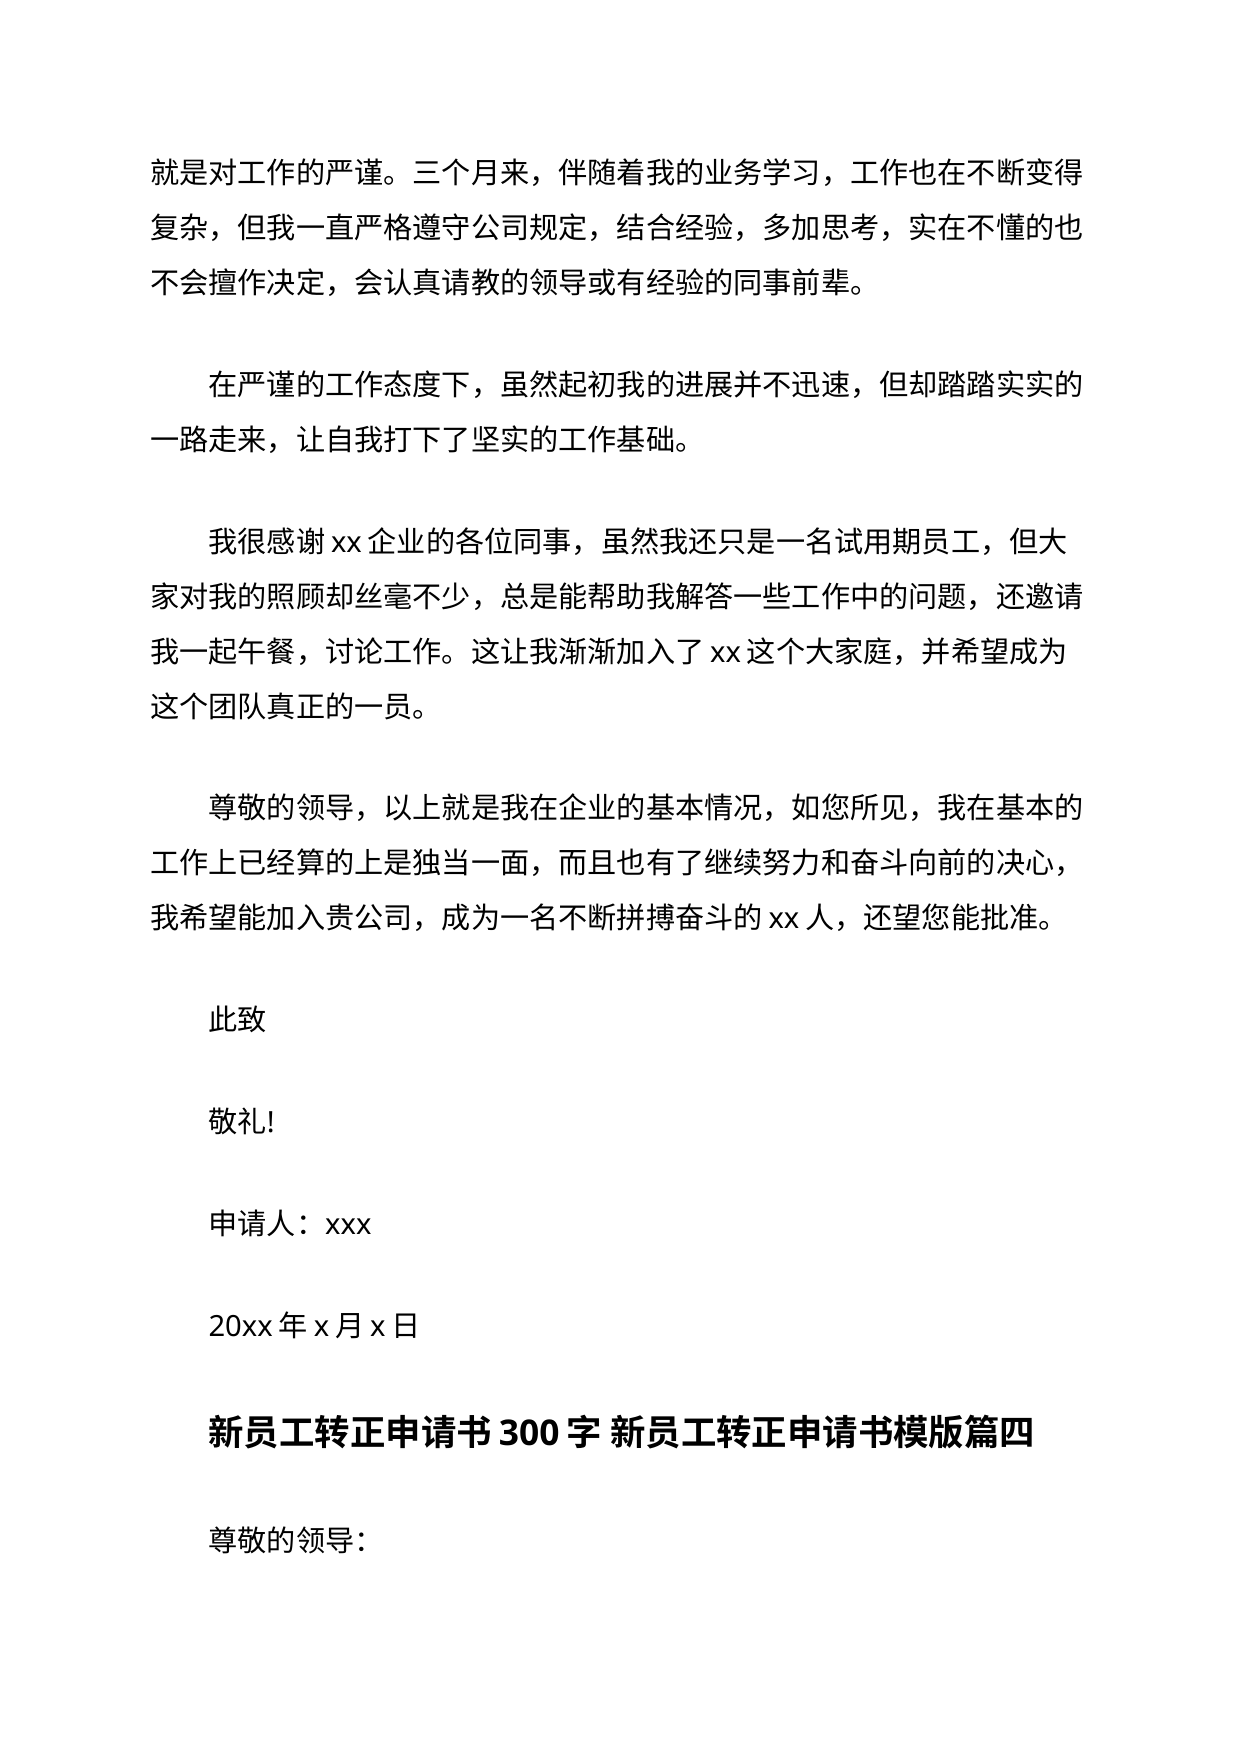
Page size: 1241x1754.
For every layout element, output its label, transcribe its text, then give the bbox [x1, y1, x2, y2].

text 敬礼! [150, 1098, 1090, 1141]
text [150, 150, 1090, 302]
text 尊敬的领导，以上就是我在企业的基本情况，如您所见，我在基本的工作上已经算的上是独当一面，而且也有了继续努力和奋斗向前的决心，我希望能加入贵公司，成为一名不断拼搏奋斗的xx人，还望您能批准。 [150, 785, 1090, 937]
text 20xx年x月x日 [150, 1302, 1090, 1345]
text 申请人：xxx [150, 1200, 1090, 1243]
text 我很感谢xx企业的各位同事，虽然我还只是一名试用期员工，但大家对我的照顾却丝毫不少，总是能帮助我解答一些工作中的问题，还邀请我一起午餐，讨论工作。这让我渐渐加入了xx这个大家庭，并希望成为这个团队真正的一员。 [150, 518, 1090, 725]
text 在严谨的工作态度下，虽然起初我的进展并不迅速，但却踏踏实实的一路走来，让自我打下了坚实的工作基础。 [150, 362, 1090, 459]
text 尊敬的领导： [150, 1518, 1090, 1560]
text 此致 [150, 997, 1090, 1039]
text 新员工转正申请书300字 新员工转正申请书模版篇四 [150, 1404, 1090, 1456]
